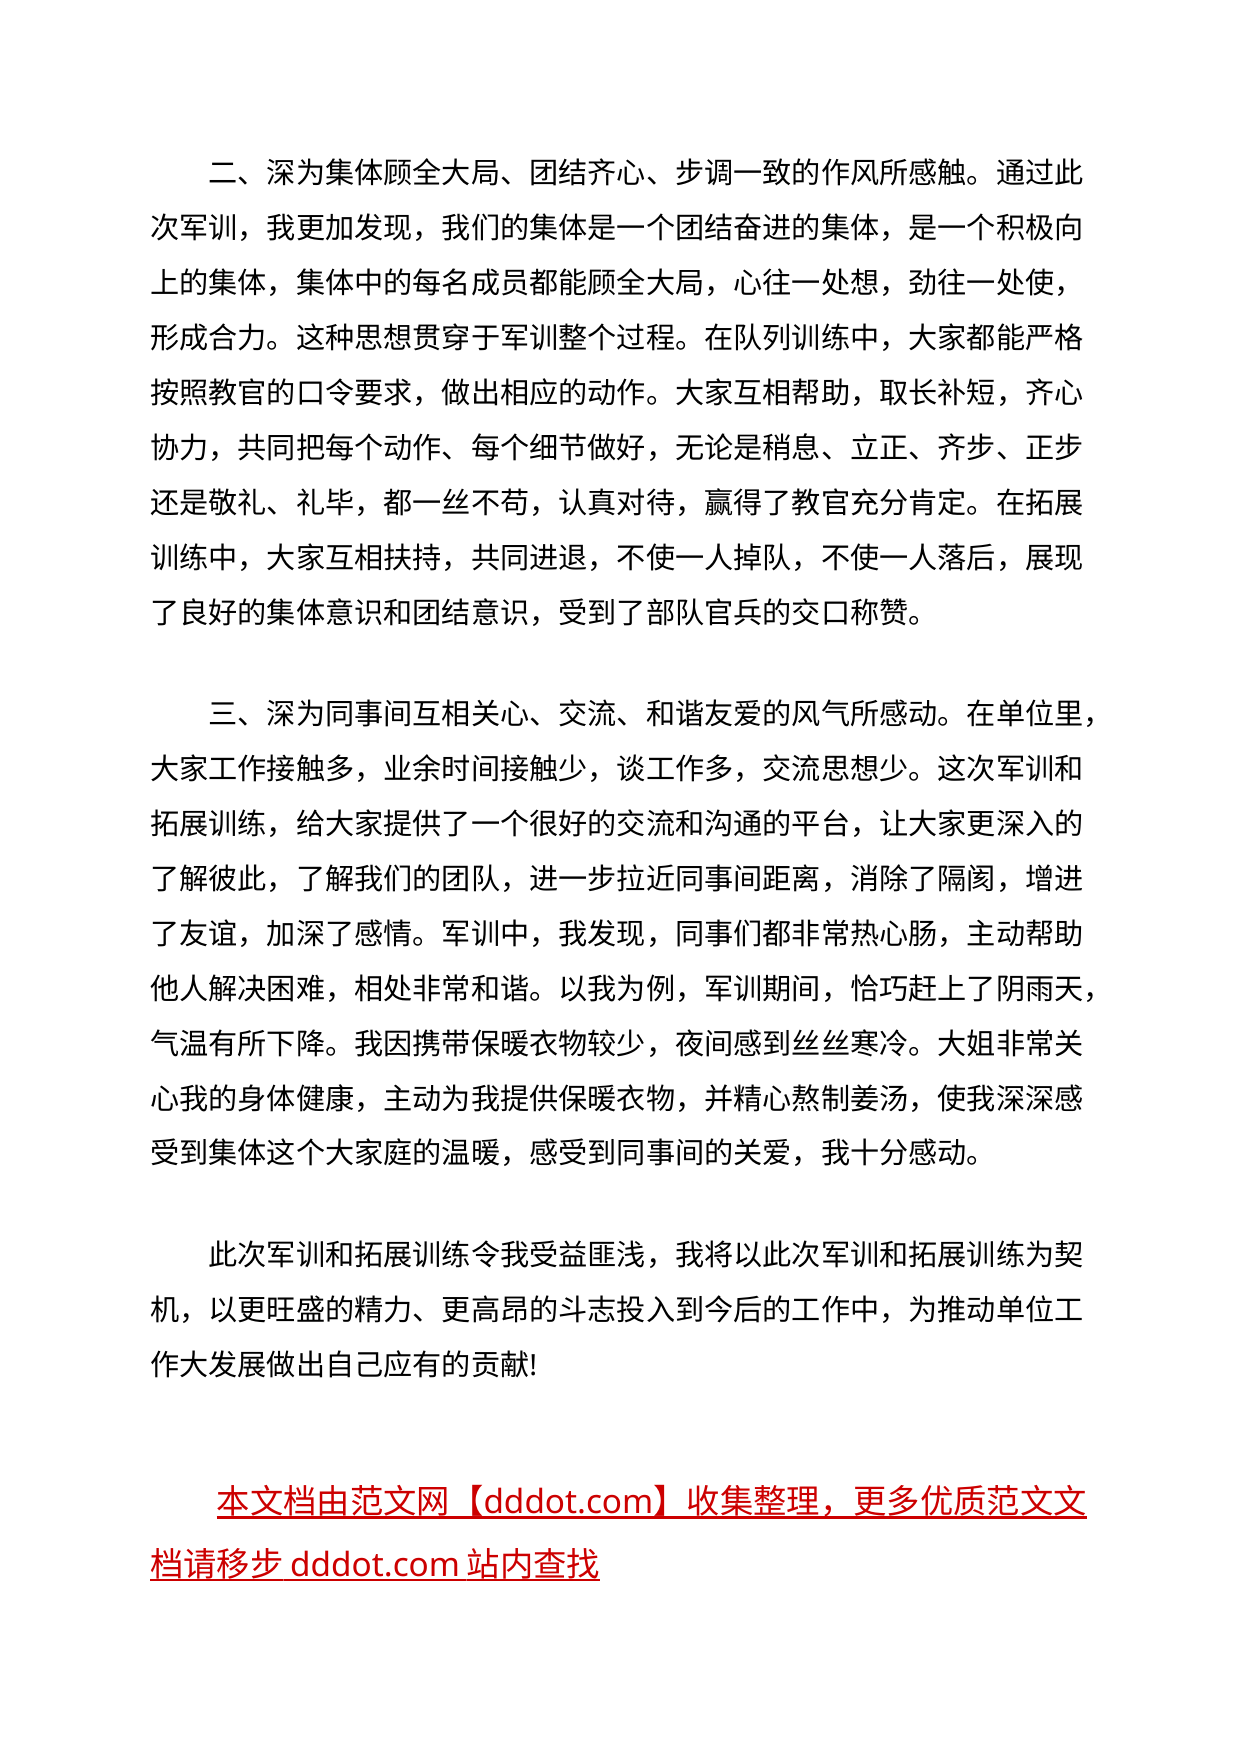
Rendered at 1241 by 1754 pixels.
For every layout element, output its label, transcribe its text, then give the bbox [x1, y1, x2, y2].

text 此次军训和拓展训练令我受益匪浅，我将以此次军训和拓展训练为契机，以更旺盛的精力、更高昂的斗志投入到今后的工作中，为推动单位工作大发展做出自己应有的贡献! [150, 1232, 1090, 1384]
text 三、深为同事间互相关心、交流、和谐友爱的风气所感动。在单位里，大家工作接触多，业余时间接触少，谈工作多，交流思想少。这次军训和拓展训练，给大家提供了一个很好的交流和沟通的平台，让大家更深入的了解彼此，了解我们的团队，进一步拉近同事间距离，消除了隔阂，增进了友谊，加深了感情。军训中，我发现，同事们都非常热心肠，主动帮助他人解决困难，相处非常和谐。以我为例，军训期间，恰巧赶上了阴雨天，气温有所下降。我因携带保暖衣物较少，夜间感到丝丝寒冷。大姐非常关心我的身体健康，主动为我提供保暖衣物，并精心熬制姜汤，使我深深感受到集体这个大家庭的温暖，感受到同事间的关爱，我十分感动。 [150, 691, 1090, 1172]
text 二、深为集体顾全大局、团结齐心、步调一致的作风所感触。通过此次军训，我更加发现，我们的集体是一个团结奋进的集体，是一个积极向上的集体，集体中的每名成员都能顾全大局，心往一处想，劲往一处使，形成合力。这种思想贯穿于军训整个过程。在队列训练中，大家都能严格按照教官的口令要求，做出相应的动作。大家互相帮助，取长补短，齐心协力，共同把每个动作、每个细节做好，无论是稍息、立正、齐步、正步还是敬礼、礼毕，都一丝不苟，认真对待，赢得了教官充分肯定。在拓展训练中，大家互相扶持，共同进退，不使一人掉队，不使一人落后，展现了良好的集体意识和团结意识，受到了部队官兵的交口称赞。 [150, 150, 1090, 631]
text 本文档由范文网【dddot.com】收集整理，更多优质范文文档请移步dddot.com站内查找 [150, 1475, 1090, 1586]
